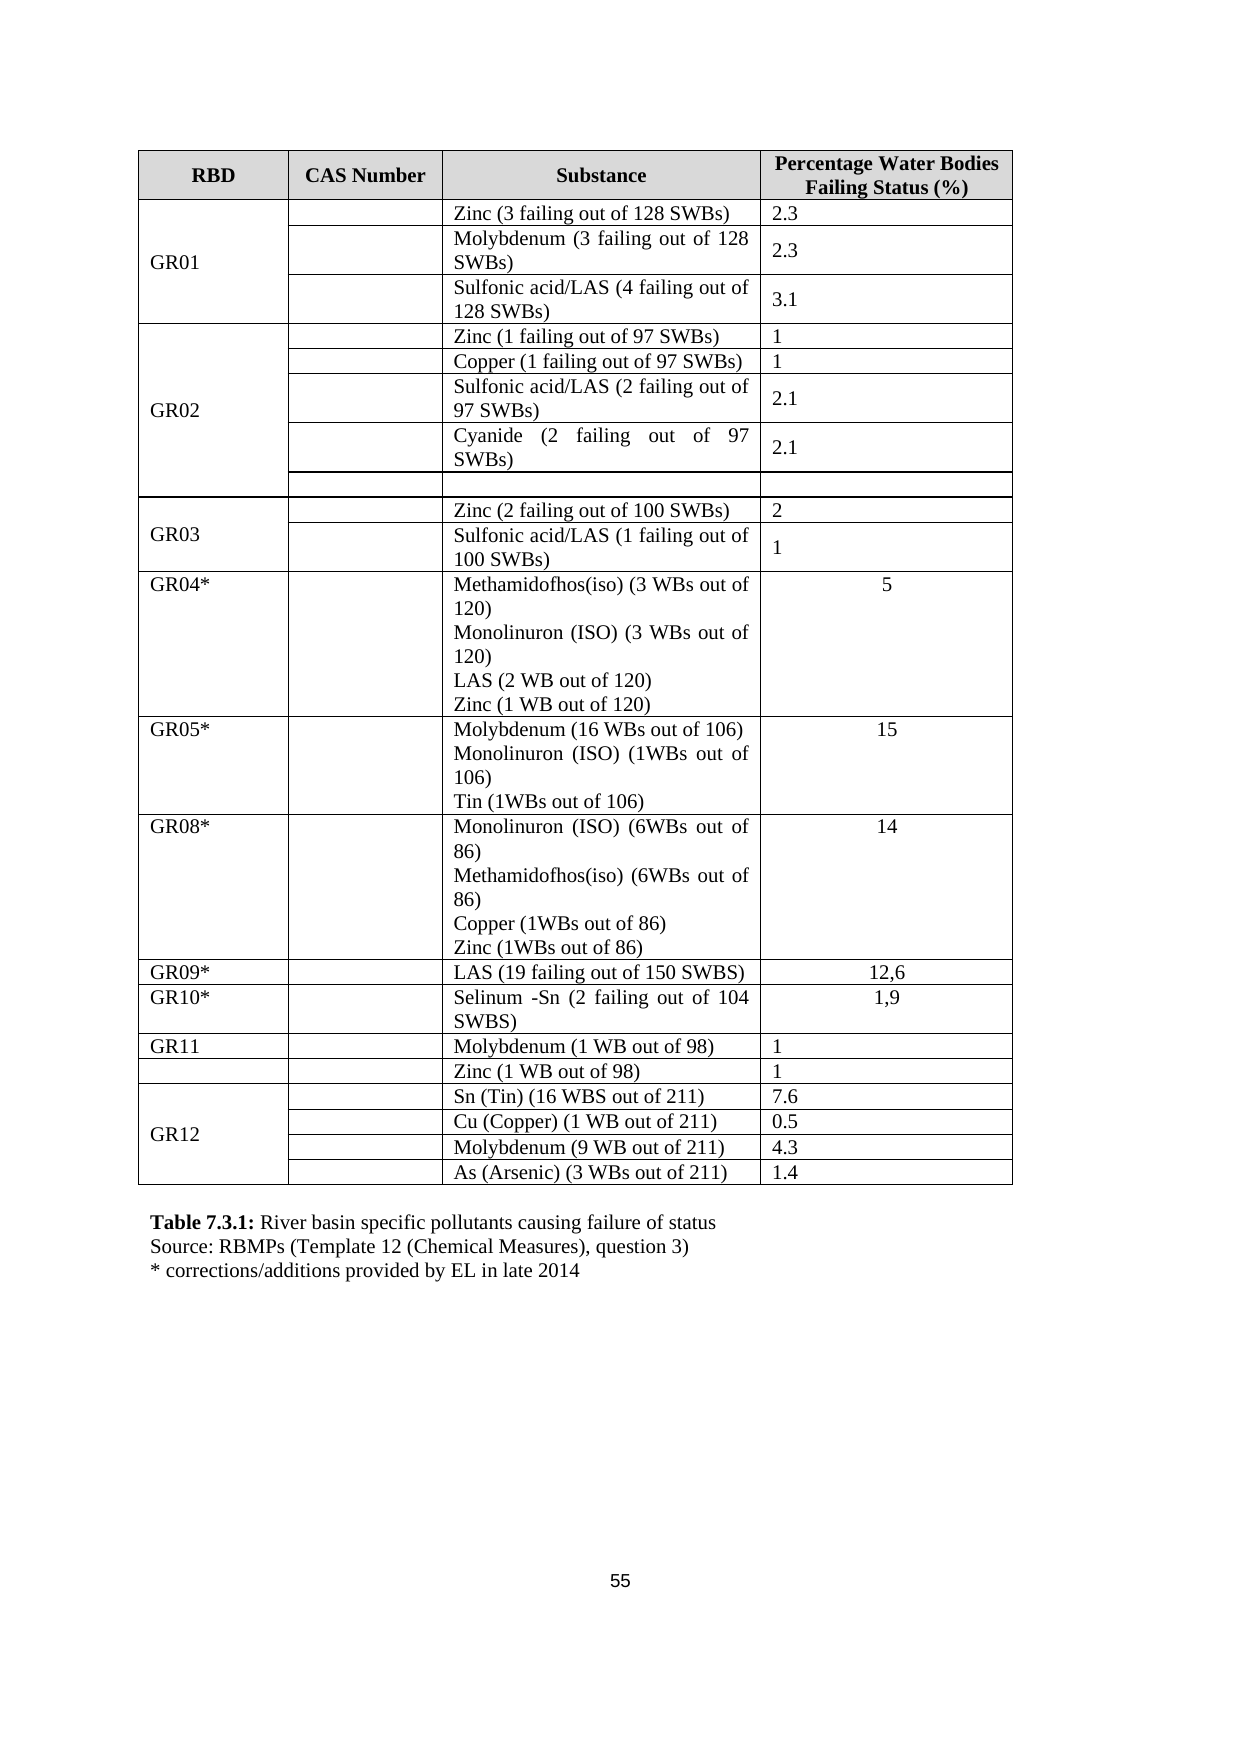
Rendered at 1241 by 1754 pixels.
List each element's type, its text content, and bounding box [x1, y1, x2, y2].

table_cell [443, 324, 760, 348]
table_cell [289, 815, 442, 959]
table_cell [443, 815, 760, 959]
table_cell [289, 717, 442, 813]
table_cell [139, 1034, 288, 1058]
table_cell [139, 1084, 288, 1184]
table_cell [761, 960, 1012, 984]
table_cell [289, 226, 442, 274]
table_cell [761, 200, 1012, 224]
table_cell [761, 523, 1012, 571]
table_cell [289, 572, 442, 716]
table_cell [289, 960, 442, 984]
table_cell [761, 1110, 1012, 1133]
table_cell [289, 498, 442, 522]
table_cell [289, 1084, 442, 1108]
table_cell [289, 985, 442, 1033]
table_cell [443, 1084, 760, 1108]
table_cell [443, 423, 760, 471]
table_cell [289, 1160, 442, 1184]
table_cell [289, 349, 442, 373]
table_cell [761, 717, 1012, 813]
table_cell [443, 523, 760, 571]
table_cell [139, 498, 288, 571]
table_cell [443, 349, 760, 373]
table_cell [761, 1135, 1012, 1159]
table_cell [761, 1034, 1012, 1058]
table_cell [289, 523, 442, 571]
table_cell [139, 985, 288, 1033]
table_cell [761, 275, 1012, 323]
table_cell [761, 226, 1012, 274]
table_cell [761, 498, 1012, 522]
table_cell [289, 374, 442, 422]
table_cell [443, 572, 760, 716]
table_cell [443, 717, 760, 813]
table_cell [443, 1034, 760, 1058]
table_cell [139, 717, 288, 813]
text Table 7.3.1: River basin specific pollutants causing failure of status Source: RBMPs (Template 12 (Chemical Measures), question 3) [150, 1210, 1090, 1258]
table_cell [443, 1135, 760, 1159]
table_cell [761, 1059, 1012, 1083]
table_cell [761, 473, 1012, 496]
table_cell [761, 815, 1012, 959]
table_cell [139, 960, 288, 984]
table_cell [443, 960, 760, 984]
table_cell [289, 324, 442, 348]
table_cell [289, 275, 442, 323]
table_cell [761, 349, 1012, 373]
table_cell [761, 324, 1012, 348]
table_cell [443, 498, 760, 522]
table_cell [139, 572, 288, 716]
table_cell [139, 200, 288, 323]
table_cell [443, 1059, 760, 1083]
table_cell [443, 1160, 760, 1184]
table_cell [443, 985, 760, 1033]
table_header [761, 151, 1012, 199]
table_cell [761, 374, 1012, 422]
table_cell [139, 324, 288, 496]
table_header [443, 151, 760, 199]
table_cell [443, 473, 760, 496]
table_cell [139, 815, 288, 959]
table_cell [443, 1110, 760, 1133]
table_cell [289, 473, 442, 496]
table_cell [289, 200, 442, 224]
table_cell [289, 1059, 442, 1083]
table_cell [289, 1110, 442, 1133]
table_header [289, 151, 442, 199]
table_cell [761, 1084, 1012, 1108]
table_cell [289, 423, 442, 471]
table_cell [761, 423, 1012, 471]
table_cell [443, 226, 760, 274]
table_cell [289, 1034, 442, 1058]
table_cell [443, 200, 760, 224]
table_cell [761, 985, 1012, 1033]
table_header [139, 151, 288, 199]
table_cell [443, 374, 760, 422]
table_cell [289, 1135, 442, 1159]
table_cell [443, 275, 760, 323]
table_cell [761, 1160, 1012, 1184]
text * corrections/additions provided by EL in late 2014 [150, 1258, 1090, 1282]
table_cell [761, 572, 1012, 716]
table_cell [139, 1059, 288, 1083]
